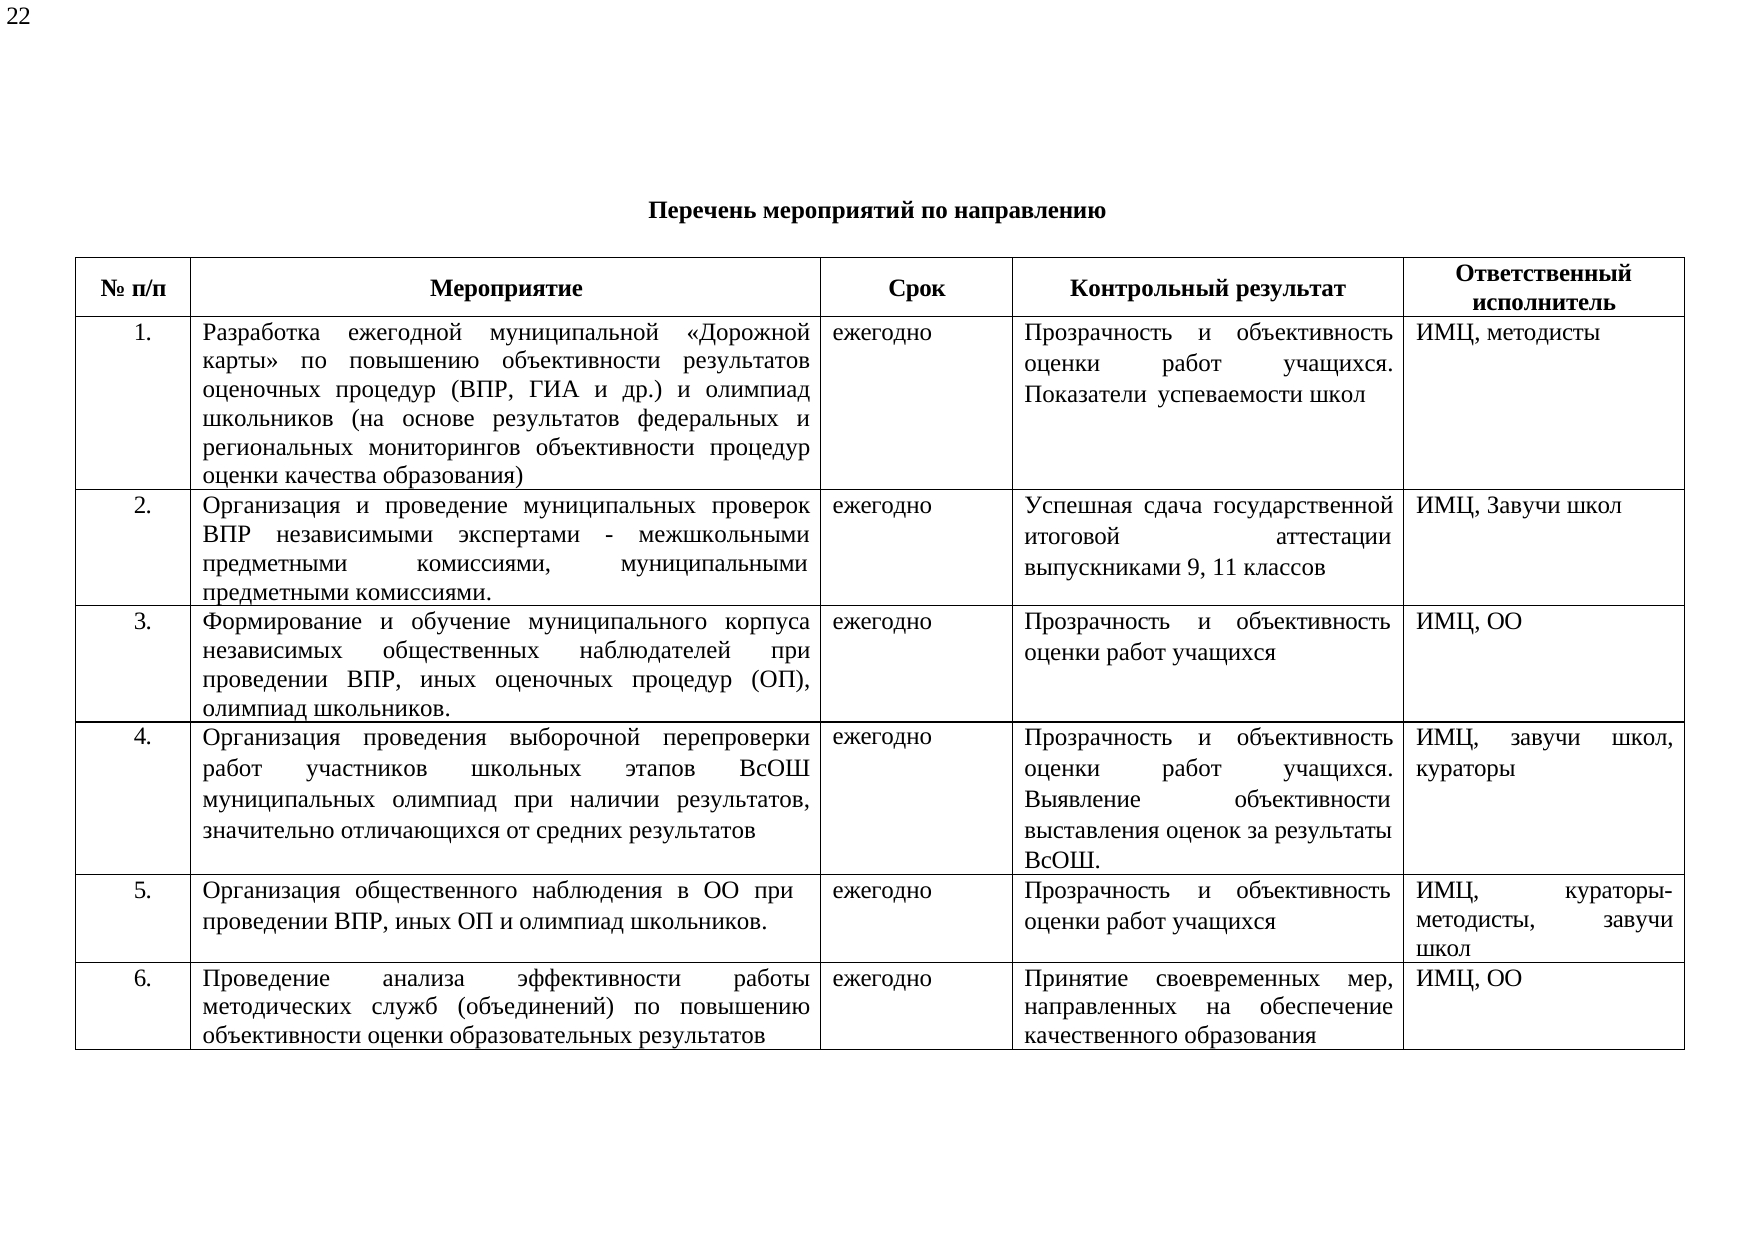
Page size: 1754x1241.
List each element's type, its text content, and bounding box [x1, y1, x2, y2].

table_cell Проведение анализа эффективности работы методических служб (объединений) по повышению объективности оценки образовательных результатов [191, 963, 820, 1049]
table_cell Успешная сдача государственной итоговой аттестации выпускниками 9, 11 классов [1013, 490, 1403, 605]
table_cell Разработка ежегодной муниципальной «Дорожной карты» по повышению объективности результатов оценочных процедур (ВПР, ГИА и др.) и олимпиад школьников (на основе результатов федеральных и региональных мониторингов объективности процедур оценки качества образования) [191, 317, 820, 489]
table_cell 1. [76, 317, 190, 489]
table_cell Организация и проведение муниципальных проверок ВПР независимыми экспертами - межшкольными предметными комиссиями, муниципальными предметными комиссиями. [191, 490, 820, 605]
table_header № п/п [76, 258, 190, 316]
table_cell Формирование и обучение муниципального корпуса независимых общественных наблюдателей при проведении ВПР, иных оценочных процедур (ОП), олимпиад школьников. [191, 606, 820, 721]
table_cell ежегодно [821, 490, 1012, 605]
table_header Срок [821, 258, 1012, 316]
table_header Мероприятие [191, 258, 820, 316]
table_cell ИМЦ, завучи школ, кураторы [1404, 723, 1684, 874]
table_cell ИМЦ, Завучи школ [1404, 490, 1684, 605]
table_header Контрольный результат [1013, 258, 1403, 316]
table_cell Прозрачность и объективность оценки работ учащихся [1013, 875, 1403, 962]
table_cell ежегодно [821, 963, 1012, 1049]
table_cell ИМЦ, ОО [1404, 963, 1684, 1049]
table_cell Организация общественного наблюдения в ОО при проведении ВПР, иных ОП и олимпиад школьников. [191, 875, 820, 962]
text Перечень мероприятий по направлению [625, 195, 1129, 224]
table_cell Прозрачность и объективность оценки работ учащихся. Показатели успеваемости школ [1013, 317, 1403, 489]
table_cell Прозрачность и объективность оценки работ учащихся. Выявление объективности выставления оценок за результаты ВсОШ. [1013, 723, 1403, 874]
table_cell 5. [76, 875, 190, 962]
table_cell ежегодно [821, 317, 1012, 489]
table_cell Прозрачность и объективность оценки работ учащихся [1013, 606, 1403, 721]
table_cell Организация проведения выборочной перепроверки работ участников школьных этапов ВсОШ муниципальных олимпиад при наличии результатов, значительно отличающихся от средних результатов [191, 723, 820, 874]
table_cell 6. [76, 963, 190, 1049]
table_cell 2. [76, 490, 190, 605]
table_cell 3. [76, 606, 190, 721]
table_cell ИМЦ, методисты [1404, 317, 1684, 489]
table_cell ежегодно [821, 723, 1012, 874]
table_cell Принятие своевременных мер, направленных на обеспечение качественного образования [1013, 963, 1403, 1049]
table_cell ежегодно [821, 875, 1012, 962]
table_cell ежегодно [821, 606, 1012, 721]
table_cell ИМЦ, кураторы- методисты, завучи школ [1404, 875, 1684, 962]
table_cell 4. [76, 723, 190, 874]
table_cell ИМЦ, ОО [1404, 606, 1684, 721]
table_header Ответственный исполнитель [1404, 258, 1684, 316]
